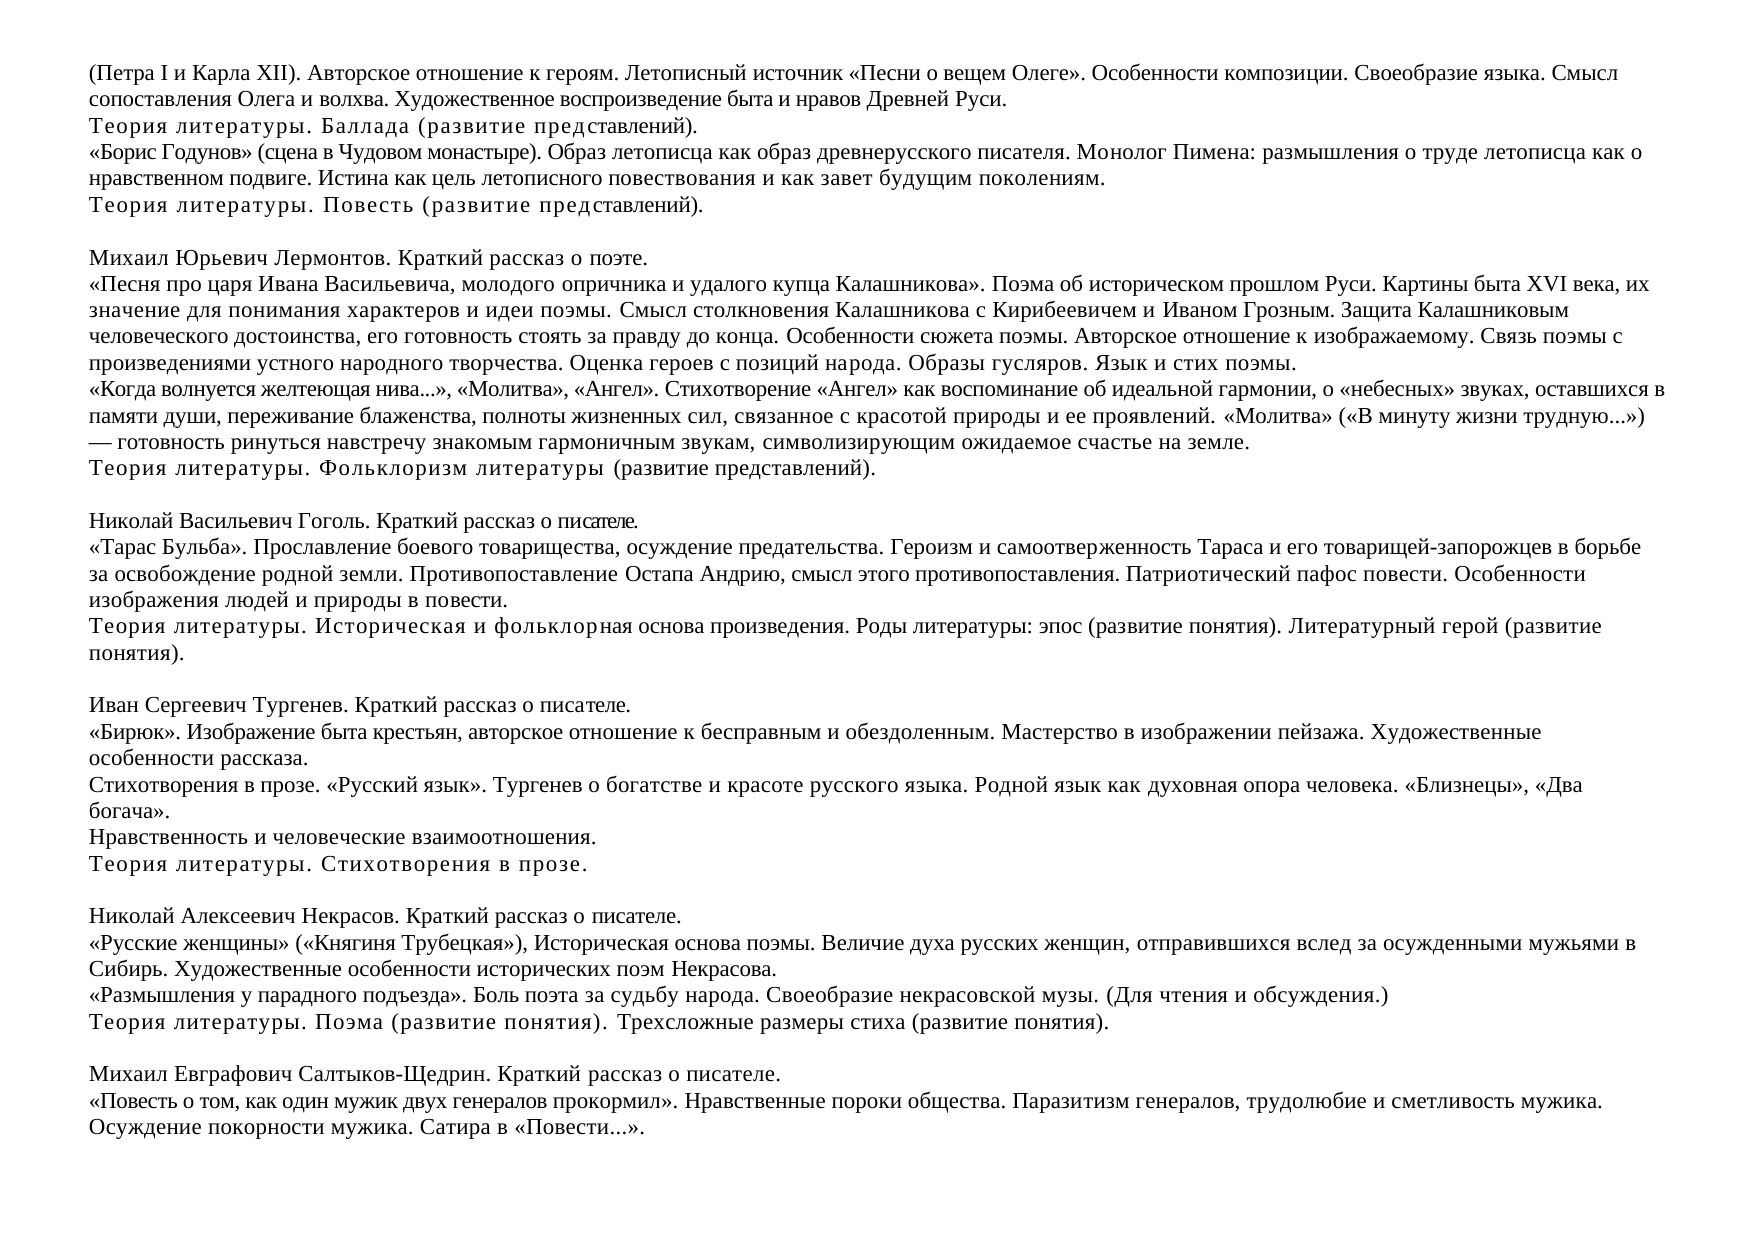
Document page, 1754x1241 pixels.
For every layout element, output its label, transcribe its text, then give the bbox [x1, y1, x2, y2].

text Теория литературы. Историческая и фольклорная основа произведения. Роды литературы: эпос (развитие понятия). Литературный герой (развитие понятия). [89, 612, 1665, 665]
text «Песня про царя Ивана Васильевича, молодого опричника и удалого купца Калашникова». Поэма об историческом прошлом Руси. Картины быта XVI века, их значение для понимания характеров и идеи поэмы. Смысл столкновения Калашникова с Кирибеевичем и Иваном Грозным. Защита Калашниковым человеческого достоинства, его готовность стоять за правду до конца. Особенности сюжета поэмы. Авторское отношение к изображаемому. Связь поэмы с произведениями устного народного творчества. Оценка героев с позиций народа. Образы гусляров. Язык и стих поэмы. [89, 270, 1665, 375]
text Михаил Юрьевич Лермонтов. Краткий рассказ о поэте. [89, 243, 1665, 270]
text «Размышления у парадного подъезда». Боль поэта за судьбу народа. Своеобразие некрасовской музы. (Для чтения и обсуждения.) [89, 981, 1665, 1008]
text «Когда волнуется желтеющая нива...», «Молитва», «Ангел». Стихотворение «Ангел» как воспоминание об идеальной гармонии, о «небесных» звуках, оставшихся в памяти души, переживание блаженства, полноты жизненных сил, связанное с красотой природы и ее проявлений. «Молитва» («В минуту жизни трудную...») — готовность ринуться навстречу знакомым гармоничным звукам, символизирующим ожидаемое счастье на земле. [89, 375, 1665, 454]
text Нравственность и человеческие взаимоотношения. [89, 823, 1665, 850]
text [89, 59, 1665, 112]
text Стихотворения в прозе. «Русский язык». Тургенев о богатстве и красоте русского языка. Родной язык как духовная опора человека. «Близнецы», «Два богача». [89, 771, 1665, 823]
text Теория литературы. Повесть (развитие представлений). [89, 191, 1665, 217]
text Теория литературы. Поэма (развитие понятия). Трехсложные размеры стиха (развитие понятия). [89, 1008, 1665, 1034]
text Иван Сергеевич Тургенев. Краткий рассказ о писателе. [89, 692, 1665, 718]
text «Бирюк». Изображение быта крестьян, авторское отношение к бесправным и обездоленным. Мастерство в изображении пейзажа. Художественные особенности рассказа. [89, 718, 1665, 771]
text «Русские женщины» («Княгиня Трубецкая»), Историческая основа поэмы. Величие духа русских женщин, отправившихся вслед за осужденными мужьями в Сибирь. Художественные особенности исторических поэм Некрасова. [89, 929, 1665, 981]
text Теория литературы. Баллада (развитие представлений). [89, 112, 1665, 138]
text Теория литературы. Фольклоризм литературы (развитие представлений). [89, 454, 1665, 481]
text «Повесть о том, как один мужик двух генералов прокормил». Нравственные пороки общества. Паразитизм генералов, трудолюбие и сметливость мужика. Осуждение покорности мужика. Сатира в «Повести...». [89, 1087, 1665, 1139]
text «Тарас Бульба». Прославление боевого товарищества, осуждение предательства. Героизм и самоотверженность Тараса и его товарищей-запорожцев в борьбе за освобождение родной земли. Противопоставление Остапа Андрию, смысл этого противопоставления. Патриотический пафос повести. Особенности изображения людей и природы в повести. [89, 533, 1665, 612]
text «Борис Годунов» (сцена в Чудовом монастыре). Образ летописца как образ древнерусского писателя. Монолог Пимена: размышления о труде летописца как о нравственном подвиге. Истина как цель летописного повествования и как завет будущим поколениям. [89, 138, 1665, 191]
text Николай Васильевич Гоголь. Краткий рассказ о писателе. [89, 507, 1665, 533]
text Михаил Евграфович Салтыков-Щедрин. Краткий рассказ о писателе. [89, 1061, 1665, 1087]
text Теория литературы. Стихотворения в прозе. [89, 850, 1665, 876]
text Николай Алексеевич Некрасов. Краткий рассказ о писателе. [89, 902, 1665, 929]
